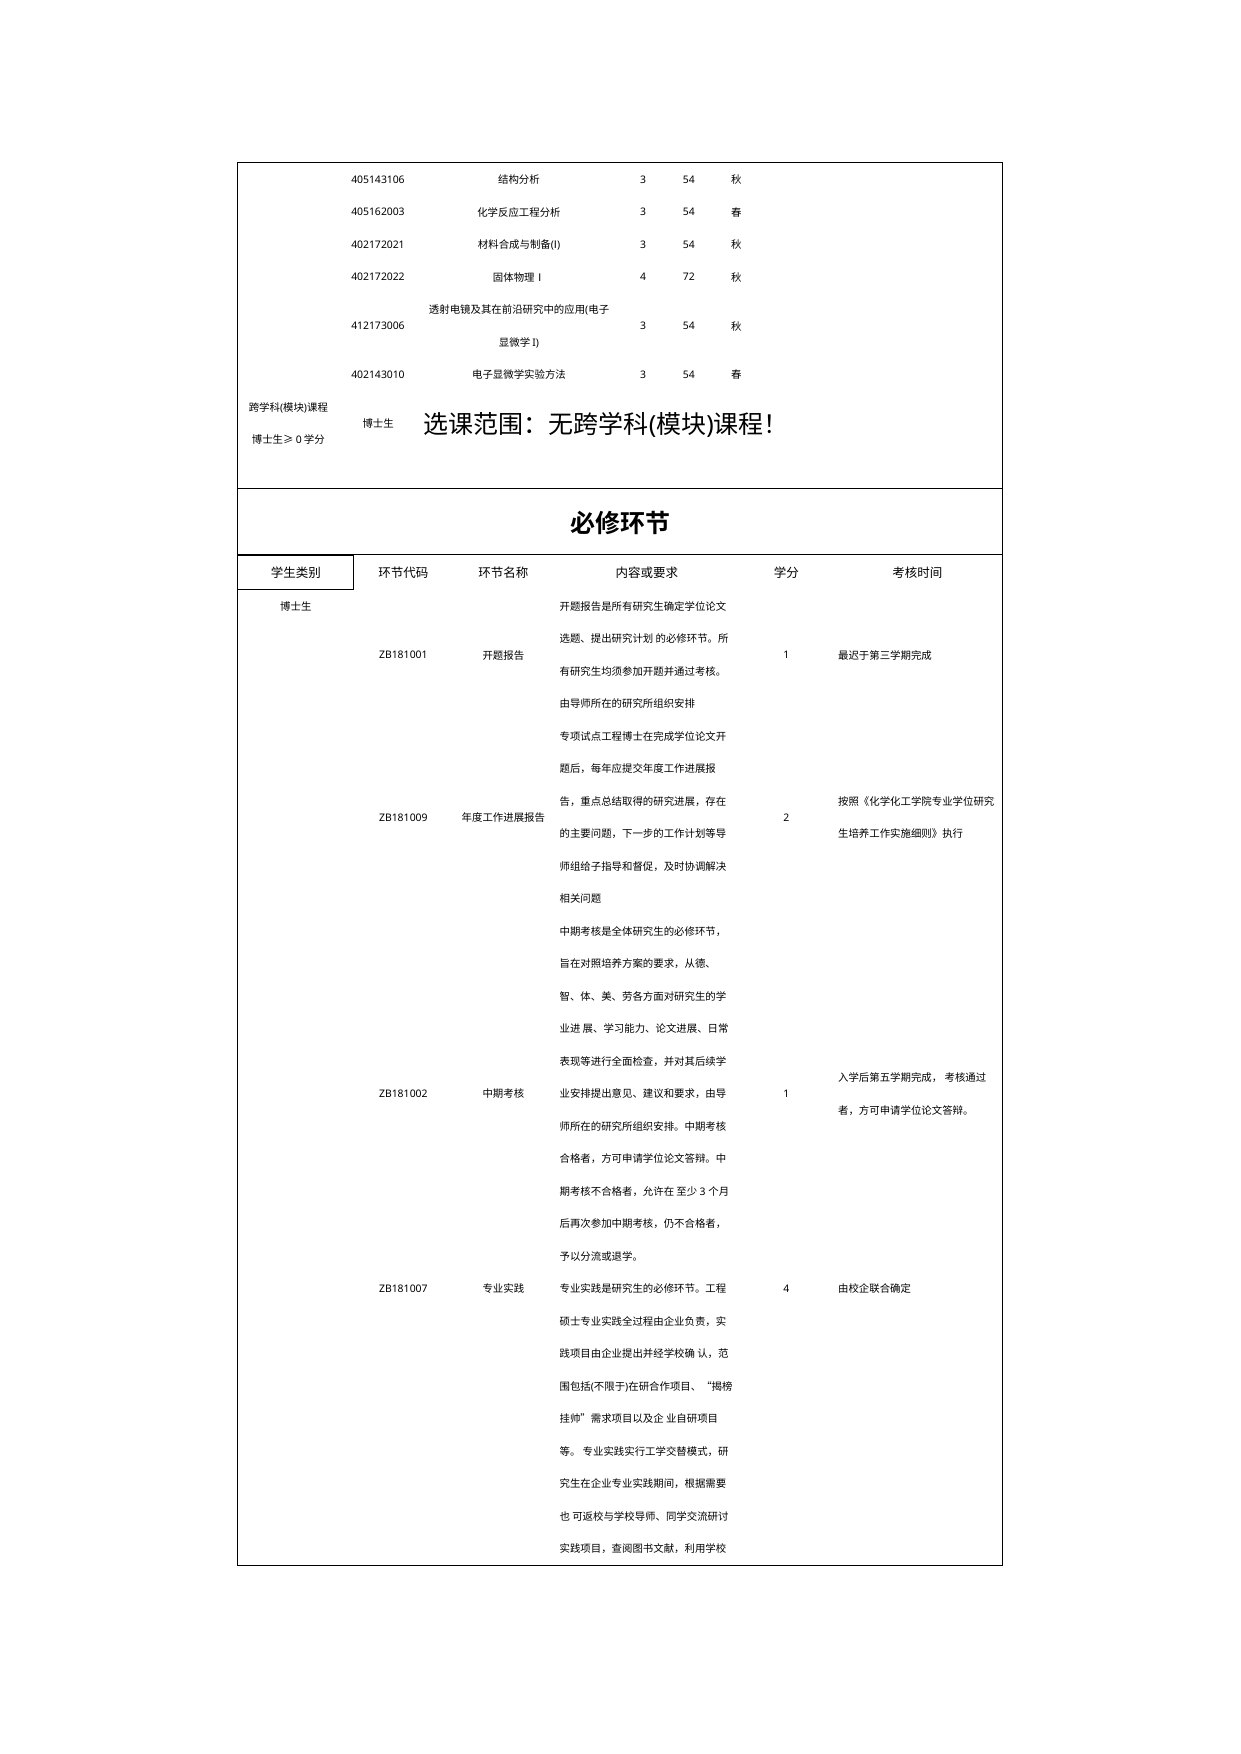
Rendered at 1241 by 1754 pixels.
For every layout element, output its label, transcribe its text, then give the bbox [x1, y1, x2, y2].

table_cell [238, 555, 1002, 1565]
table_cell [238, 163, 1002, 488]
table_cell 必修环节 [238, 489, 1002, 554]
